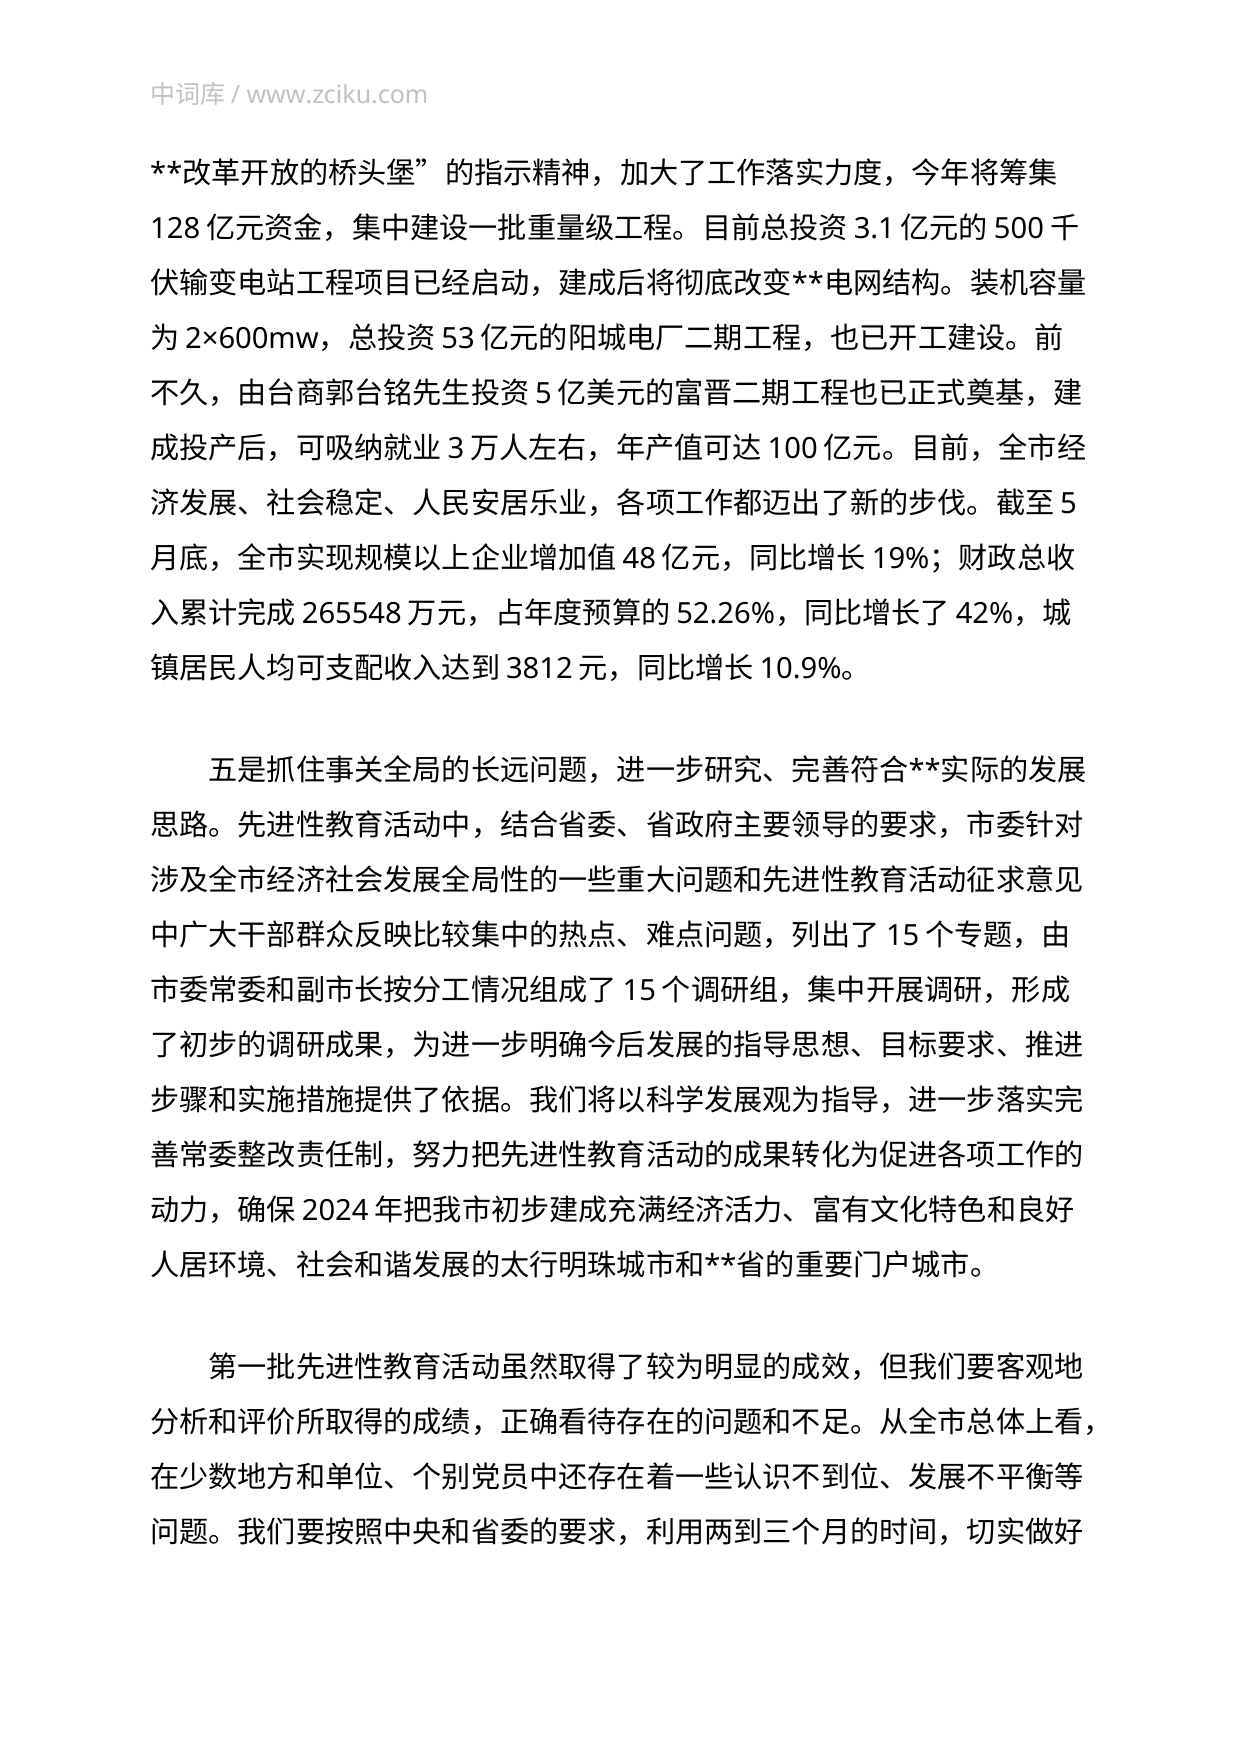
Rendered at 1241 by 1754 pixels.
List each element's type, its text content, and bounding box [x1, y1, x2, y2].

text 五是抓住事关全局的长远问题，进一步研究、完善符合**实际的发展思路。先进性教育活动中，结合省委、省政府主要领导的要求，市委针对涉及全市经济社会发展全局性的一些重大问题和先进性教育活动征求意见中广大干部群众反映比较集中的热点、难点问题，列出了 15个专题，由市委常委和副市长按分工情况组成了15个调研组，集中开展调研，形成了初步的调研成果，为进一步明确今后发展的指导思想、目标要求、推进步骤和实施措施提供了依据。我们将以科学发展观为指导，进一步落实完善常委整改责任制，努力把先进性教育活动的成果转化为促进各项工作的动力，确保2024年把我市初步建成充满经济活力、富有文化特色和良好人居环境、社会和谐发展的太行明珠城市和**省的重要门户城市。 [150, 747, 1090, 1284]
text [150, 150, 1090, 687]
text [150, 1343, 1090, 1550]
